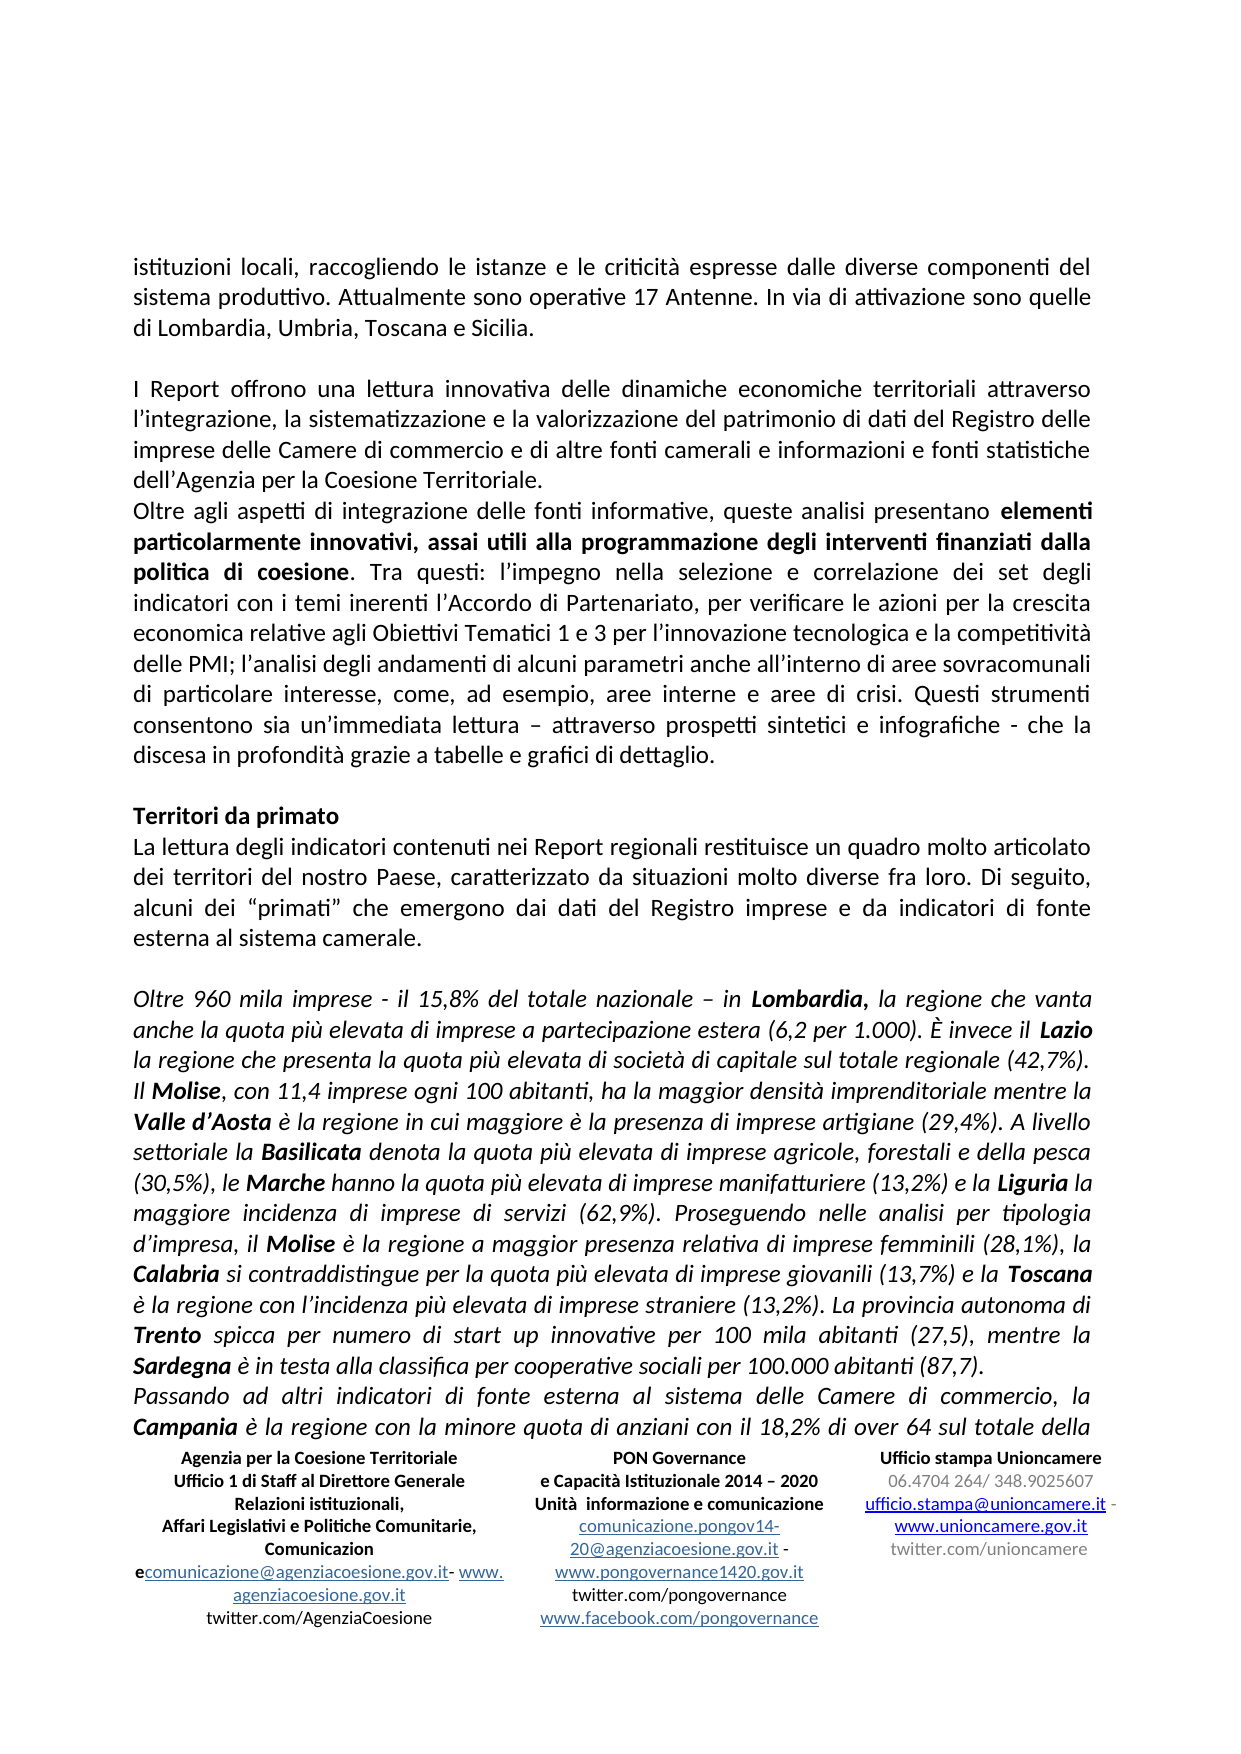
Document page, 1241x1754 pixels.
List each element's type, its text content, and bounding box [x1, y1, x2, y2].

text Oltre agli aspetti di integrazione delle fonti informative, queste analisi presentano elementi particolarmente innovativi, assai utili alla programmazione degli interventi finanziati dalla politica di coesione. Tra questi: l’impegno nella selezione e correlazione dei set degli indicatori con i temi inerenti l’Accordo di Partenariato, per verificare le azioni per la crescita economica relative agli Obiettivi Tematici 1 e 3 per l’innovazione tecnologica e la competitività delle PMI; l’analisi degli andamenti di alcuni parametri anche all’interno di aree sovracomunali di particolare interesse, come, ad esempio, aree interne e aree di crisi. Questi strumenti consentono sia un’immediata lettura – attraverso prospetti sintetici e infografiche - che la discesa in profondità grazie a tabelle e grafici di dettaglio. [133, 495, 1093, 770]
text I Report offrono una lettura innovativa delle dinamiche economiche territoriali attraverso l’integrazione, la sistematizzazione e la valorizzazione del patrimonio di dati del Registro delle imprese delle Camere di commercio e di altre fonti camerali e informazioni e fonti statistiche dell’Agenzia per la Coesione Territoriale. [133, 373, 1093, 495]
text Oltre 960 mila imprese - il 15,8% del totale nazionale – in Lombardia, la regione che vanta anche la quota più elevata di imprese a partecipazione estera (6,2 per 1.000). È invece il Lazio la regione che presenta la quota più elevata di società di capitale sul totale regionale (42,7%). Il Molise, con 11,4 imprese ogni 100 abitanti, ha la maggior densità imprenditoriale mentre la Valle d’Aosta è la regione in cui maggiore è la presenza di imprese artigiane (29,4%). A livello settoriale la Basilicata denota la quota più elevata di imprese agricole, forestali e della pesca (30,5%), le Marche hanno la quota più elevata di imprese manifatturiere (13,2%) e la Liguria la maggiore incidenza di imprese di servizi (62,9%). Proseguendo nelle analisi per tipologia d’impresa, il Molise è la regione a maggior presenza relativa di imprese femminili (28,1%), la Calabria si contraddistingue per la quota più elevata di imprese giovanili (13,7%) e la Toscana è la regione con l’incidenza più elevata di imprese straniere (13,2%). La provincia autonoma di Trento spicca per numero di start up innovative per 100 mila abitanti (27,5), mentre la Sardegna è in testa alla classifica per cooperative sociali per 100.000 abitanti (87,7). [133, 983, 1093, 1380]
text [133, 1380, 1093, 1441]
text Territori da primato [133, 800, 1093, 831]
text La lettura degli indicatori contenuti nei Report regionali restituisce un quadro molto articolato dei territori del nostro Paese, caratterizzato da situazioni molto diverse fra loro. Di seguito, alcuni dei “primati” che emergono dai dati del Registro imprese e da indicatori di fonte esterna al sistema camerale. [133, 831, 1093, 953]
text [133, 251, 1093, 343]
